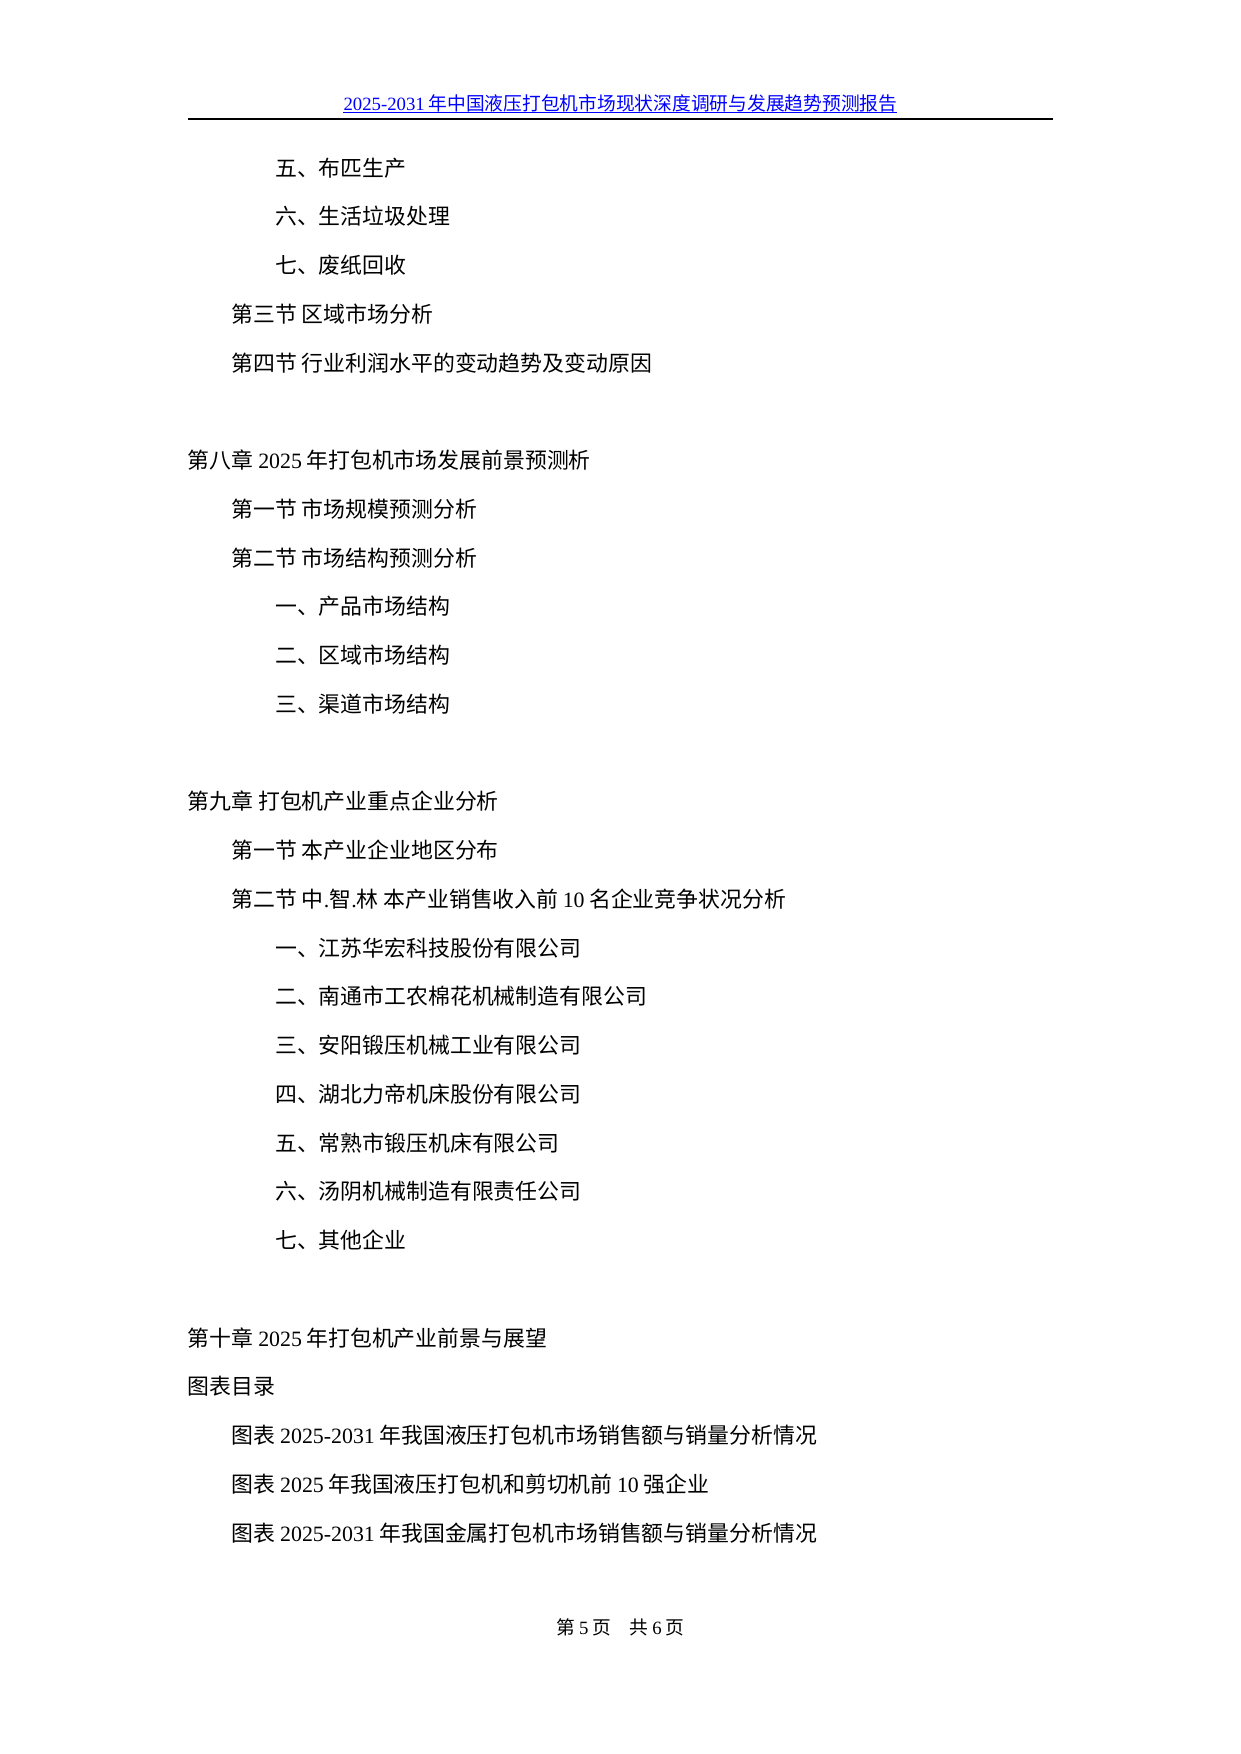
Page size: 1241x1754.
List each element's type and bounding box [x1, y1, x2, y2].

text [187, 150, 1053, 1548]
